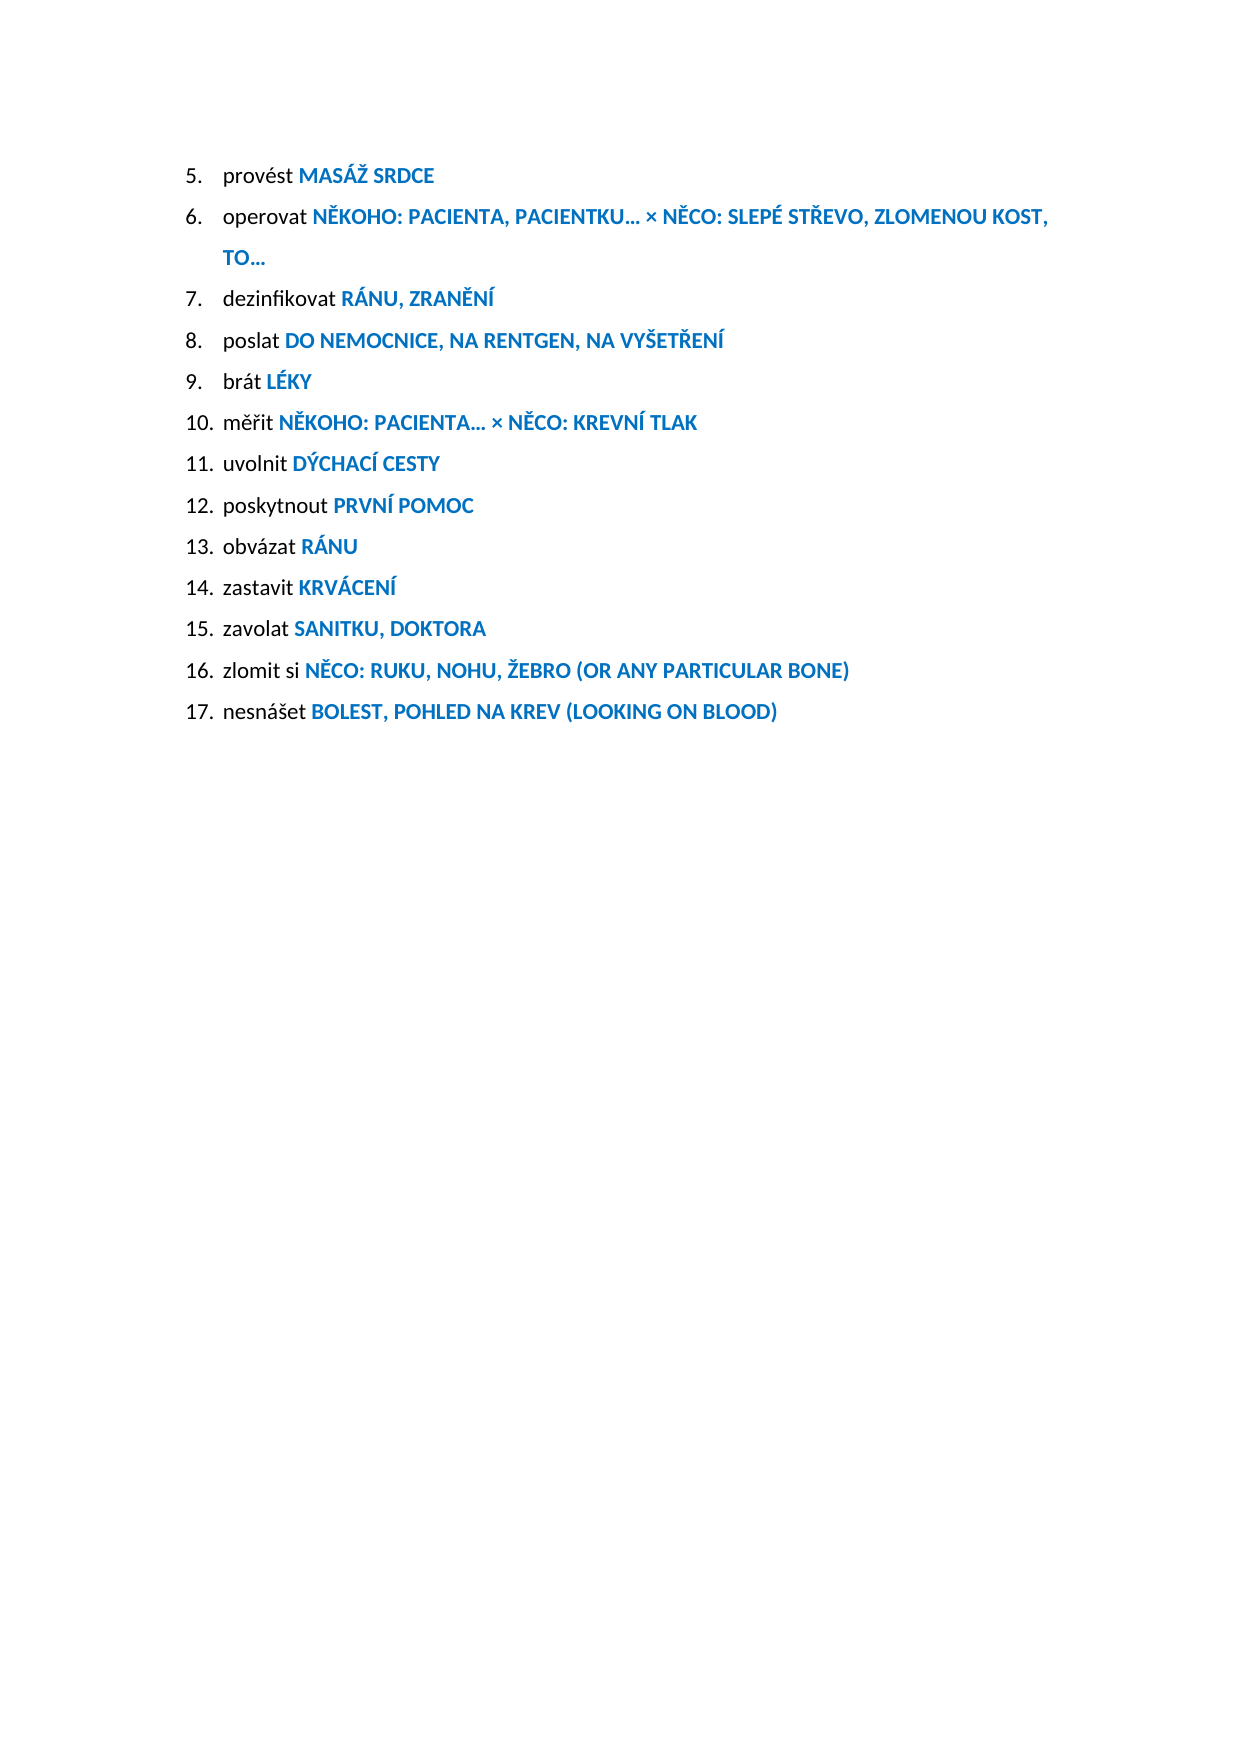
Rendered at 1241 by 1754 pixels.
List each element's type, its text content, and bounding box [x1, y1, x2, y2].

list měřit někoho: pacienta… × něco: krevní tlak [185, 395, 1093, 436]
list uvolnit dýchací cesty [185, 436, 1093, 478]
list nesnášet bolest, pohled na krev (looking on blood) [185, 684, 1093, 725]
list brát léky [185, 354, 1093, 395]
list operovat někoho: pacienta, pacientku… × něco: slepé střevo, zlomenou kost, to… [185, 189, 1093, 271]
list dezinfikovat ránu, zranění [185, 271, 1093, 313]
list provést masáž srdce [185, 148, 1093, 189]
list obvázat ránu [185, 519, 1093, 560]
list zavolat sanitku, doktora [185, 601, 1093, 643]
list zlomit si něco: ruku, nohu, žebro (or any particular bone) [185, 643, 1093, 684]
list zastavit krvácení [185, 560, 1093, 601]
list poskytnout první pomoc [185, 478, 1093, 519]
list poslat do nemocnice, na rentgen, na vyšetření [185, 313, 1093, 354]
